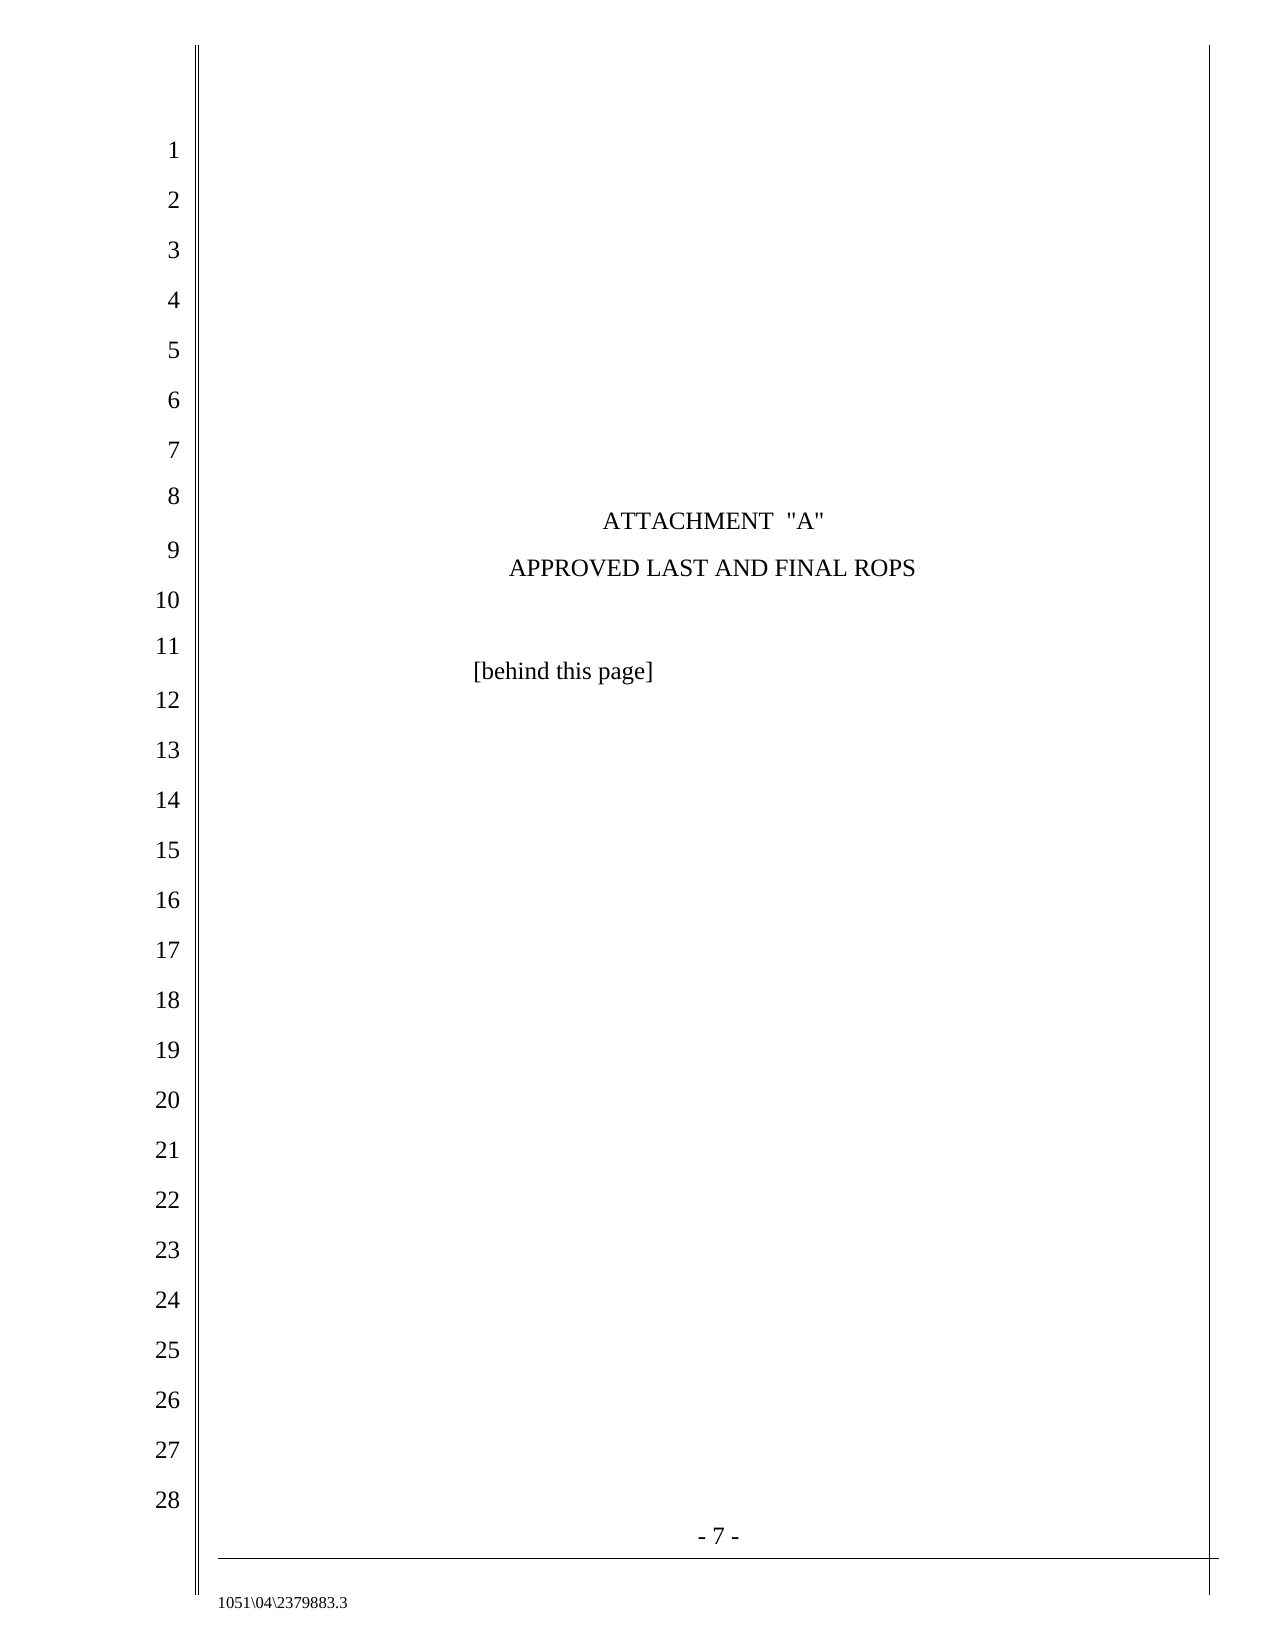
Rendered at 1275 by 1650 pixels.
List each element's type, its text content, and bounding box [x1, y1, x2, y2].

text 1051\04\2379883.3 [217, 1593, 1231, 1612]
text 12 [152, 685, 182, 714]
text 9 APPROVED LAST AND FINAL ROPS 10 [154, 535, 918, 614]
text 7 [152, 435, 194, 464]
text 13 [152, 735, 182, 764]
text 16 [152, 885, 182, 914]
text 17 [152, 935, 182, 964]
text 1 [152, 135, 194, 164]
text [behind this page] [154, 660, 1231, 684]
text 11 [152, 635, 182, 660]
text 19 [152, 1035, 182, 1064]
text 3 [152, 235, 194, 264]
text ATTACHMENT "A" [195, 509, 1231, 534]
text 6 [152, 385, 194, 414]
text - 7 - [206, 1521, 1231, 1550]
text 27 [152, 1435, 182, 1464]
text 5 [152, 335, 194, 364]
text 4 [152, 285, 194, 314]
text 8 [152, 485, 194, 509]
text 28 [152, 1485, 182, 1514]
text 23 [152, 1235, 182, 1264]
text 15 [152, 835, 182, 864]
text 25 [152, 1335, 182, 1364]
text 14 [152, 785, 182, 814]
text 20 [152, 1085, 182, 1114]
text 24 [152, 1285, 182, 1314]
text 21 [152, 1135, 182, 1164]
text 2 [152, 185, 194, 214]
text 26 [152, 1385, 182, 1414]
text 18 [152, 985, 182, 1014]
text 22 [152, 1185, 182, 1214]
